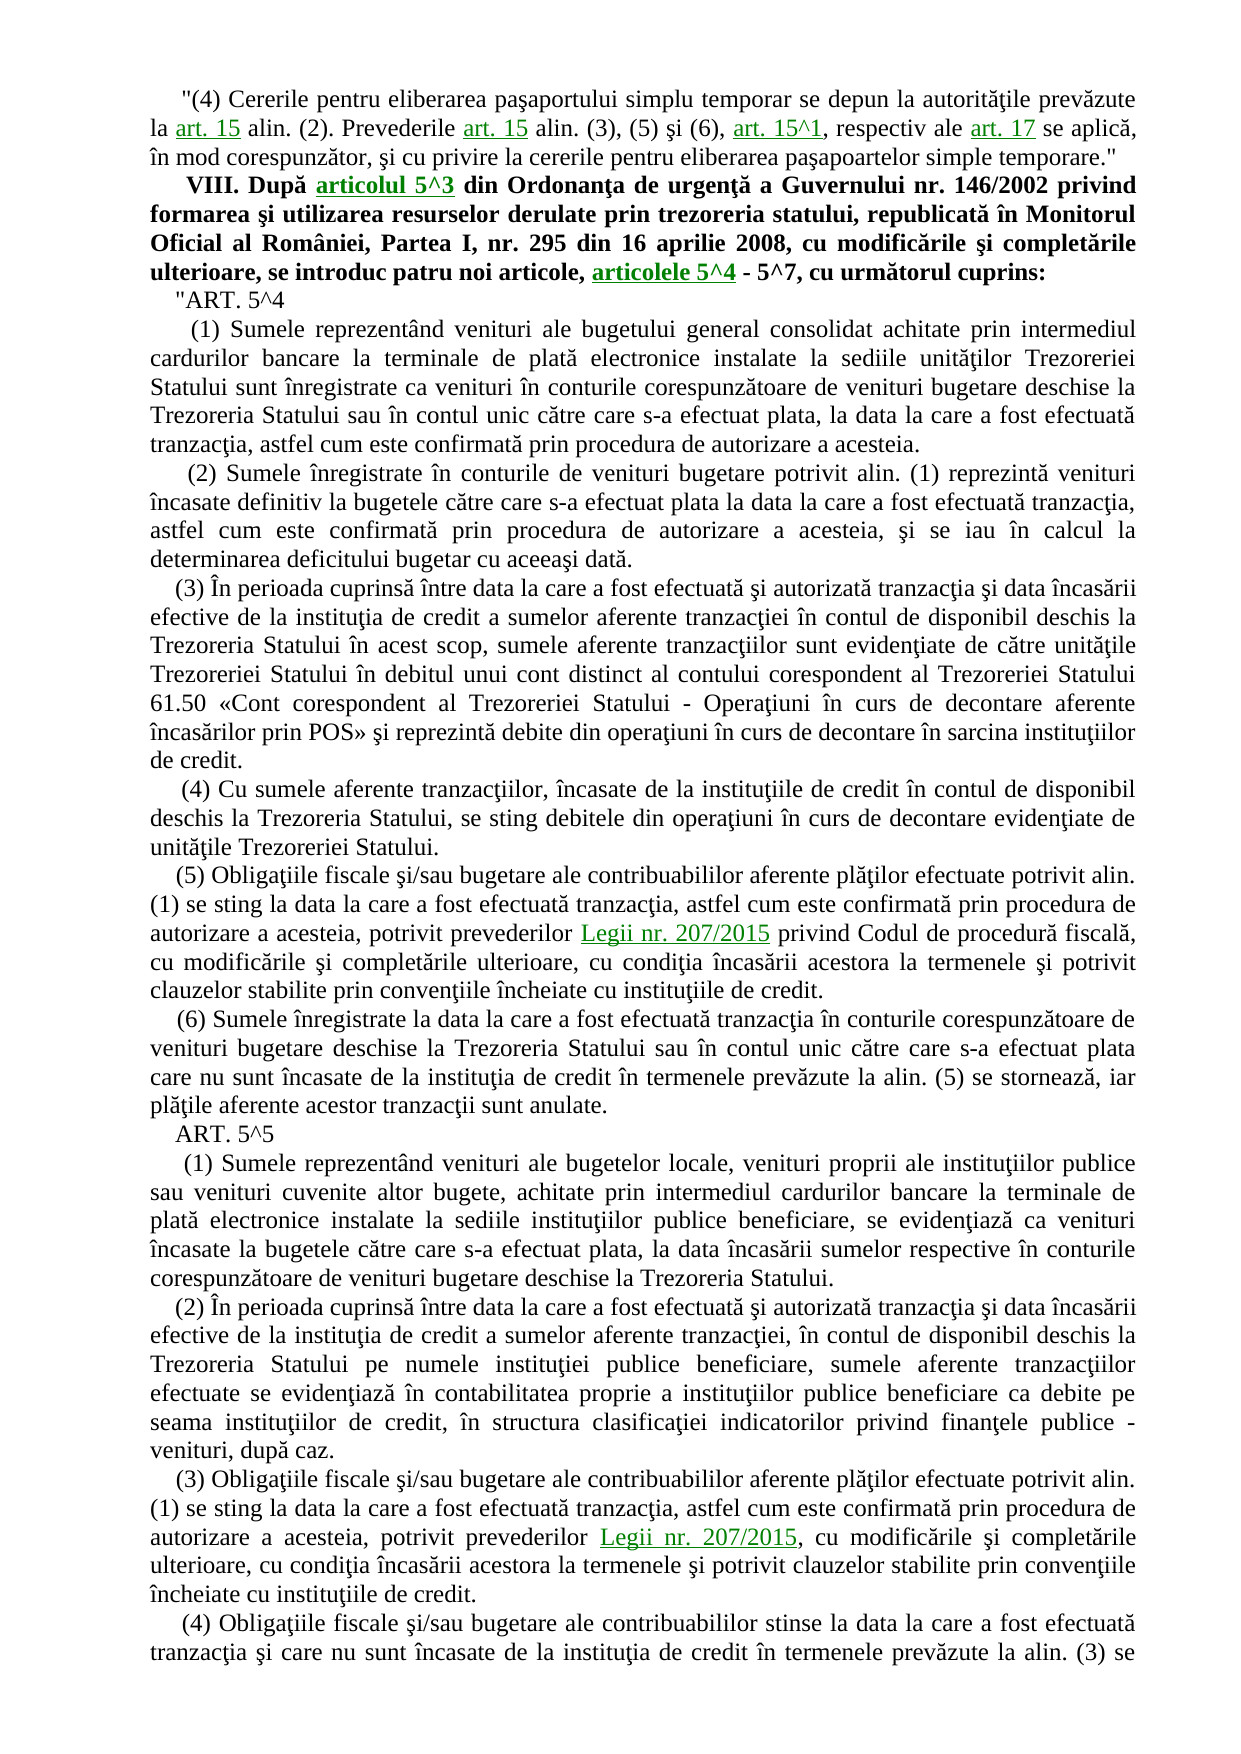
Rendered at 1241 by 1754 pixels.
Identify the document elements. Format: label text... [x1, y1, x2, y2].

text (4) Cu sumele aferente tranzacţiilor, încasate de la instituţiile de credit în contul de disponibil deschis la Trezoreria Statului, se sting debitele din operaţiuni în curs de decontare evidenţiate de unităţile Trezoreriei Statului. [150, 774, 1137, 861]
text (1) Sumele reprezentând venituri ale bugetului general consolidat achitate prin intermediul cardurilor bancare la terminale de plată electronice instalate la sediile unităţilor Trezoreriei Statului sunt înregistrate ca venituri în conturile corespunzătoare de venituri bugetare deschise la Trezoreria Statului sau în contul unic către care s-a efectuat plata, la data la care a fost efectuată tranzacţia, astfel cum este confirmată prin procedura de autorizare a acesteia. [150, 314, 1137, 458]
text (6) Sumele înregistrate la data la care a fost efectuată tranzacţia în conturile corespunzătoare de venituri bugetare deschise la Trezoreria Statului sau în contul unic către care s-a efectuat plata care nu sunt încasate de la instituţia de credit în termenele prevăzute la alin. (5) se stornează, iar plăţile aferente acestor tranzacţii sunt anulate. [150, 1004, 1137, 1119]
text (5) Obligaţiile fiscale şi/sau bugetare ale contribuabililor aferente plăţilor efectuate potrivit alin. (1) se sting la data la care a fost efectuată tranzacţia, astfel cum este confirmată prin procedura de autorizare a acesteia, potrivit prevederilor Legii nr. 207/2015 privind Codul de procedură fiscală, cu modificările şi completările ulterioare, cu condiţia încasării acestora la termenele şi potrivit clauzelor stabilite prin convenţiile încheiate cu instituţiile de credit. [150, 861, 1137, 1004]
text (1) Sumele reprezentând venituri ale bugetelor locale, venituri proprii ale instituţiilor publice sau venituri cuvenite altor bugete, achitate prin intermediul cardurilor bancare la terminale de plată electronice instalate la sediile instituţiilor publice beneficiare, se evidenţiază ca venituri încasate la bugetele către care s-a efectuat plata, la data încasării sumelor respective în conturile corespunzătoare de venituri bugetare deschise la Trezoreria Statului. [150, 1148, 1137, 1292]
text (2) În perioada cuprinsă între data la care a fost efectuată şi autorizată tranzacţia şi data încasării efective de la instituţia de credit a sumelor aferente tranzacţiei, în contul de disponibil deschis la Trezoreria Statului pe numele instituţiei publice beneficiare, sumele aferente tranzacţiilor efectuate se evidenţiază în contabilitatea proprie a instituţiilor publice beneficiare ca debite pe seama instituţiilor de credit, în structura clasificaţiei indicatorilor privind finanţele publice - venituri, după caz. [150, 1292, 1137, 1464]
text ART. 5^5 [150, 1119, 1137, 1148]
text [150, 1608, 1137, 1666]
text (3) În perioada cuprinsă între data la care a fost efectuată şi autorizată tranzacţia şi data încasării efective de la instituţia de credit a sumelor aferente tranzacţiei în contul de disponibil deschis la Trezoreria Statului în acest scop, sumele aferente tranzacţiilor sunt evidenţiate de către unităţile Trezoreriei Statului în debitul unui cont distinct al contului corespondent al Trezoreriei Statului 61.50 «Cont corespondent al Trezoreriei Statului - Operaţiuni în curs de decontare aferente încasărilor prin POS» şi reprezintă debite din operaţiuni în curs de decontare în sarcina instituţiilor de credit. [150, 573, 1137, 774]
text VIII. După articolul 5^3 din Ordonanţa de urgenţă a Guvernului nr. 146/2002 privind formarea şi utilizarea resurselor derulate prin trezoreria statului, republicată în Monitorul Oficial al României, Partea I, nr. 295 din 16 aprilie 2008, cu modificările şi completările ulterioare, se introduc patru noi articole, articolele 5^4 - 5^7, cu următorul cuprins: [150, 171, 1137, 286]
text "(4) Cererile pentru eliberarea paşaportului simplu temporar se depun la autorităţile prevăzute la art. 15 alin. (2). Prevederile art. 15 alin. (3), (5) şi (6), art. 15^1, respectiv ale art. 17 se aplică, în mod corespunzător, şi cu privire la cererile pentru eliberarea paşapoartelor simple temporare." [150, 84, 1137, 171]
text (2) Sumele înregistrate în conturile de venituri bugetare potrivit alin. (1) reprezintă venituri încasate definitiv la bugetele către care s-a efectuat plata la data la care a fost efectuată tranzacţia, astfel cum este confirmată prin procedura de autorizare a acesteia, şi se iau în calcul la determinarea deficitului bugetar cu aceeaşi dată. [150, 458, 1137, 573]
text (3) Obligaţiile fiscale şi/sau bugetare ale contribuabililor aferente plăţilor efectuate potrivit alin. (1) se sting la data la care a fost efectuată tranzacţia, astfel cum este confirmată prin procedura de autorizare a acesteia, potrivit prevederilor Legii nr. 207/2015, cu modificările şi completările ulterioare, cu condiţia încasării acestora la termenele şi potrivit clauzelor stabilite prin convenţiile încheiate cu instituţiile de credit. [150, 1464, 1137, 1608]
text "ART. 5^4 [150, 286, 1137, 314]
